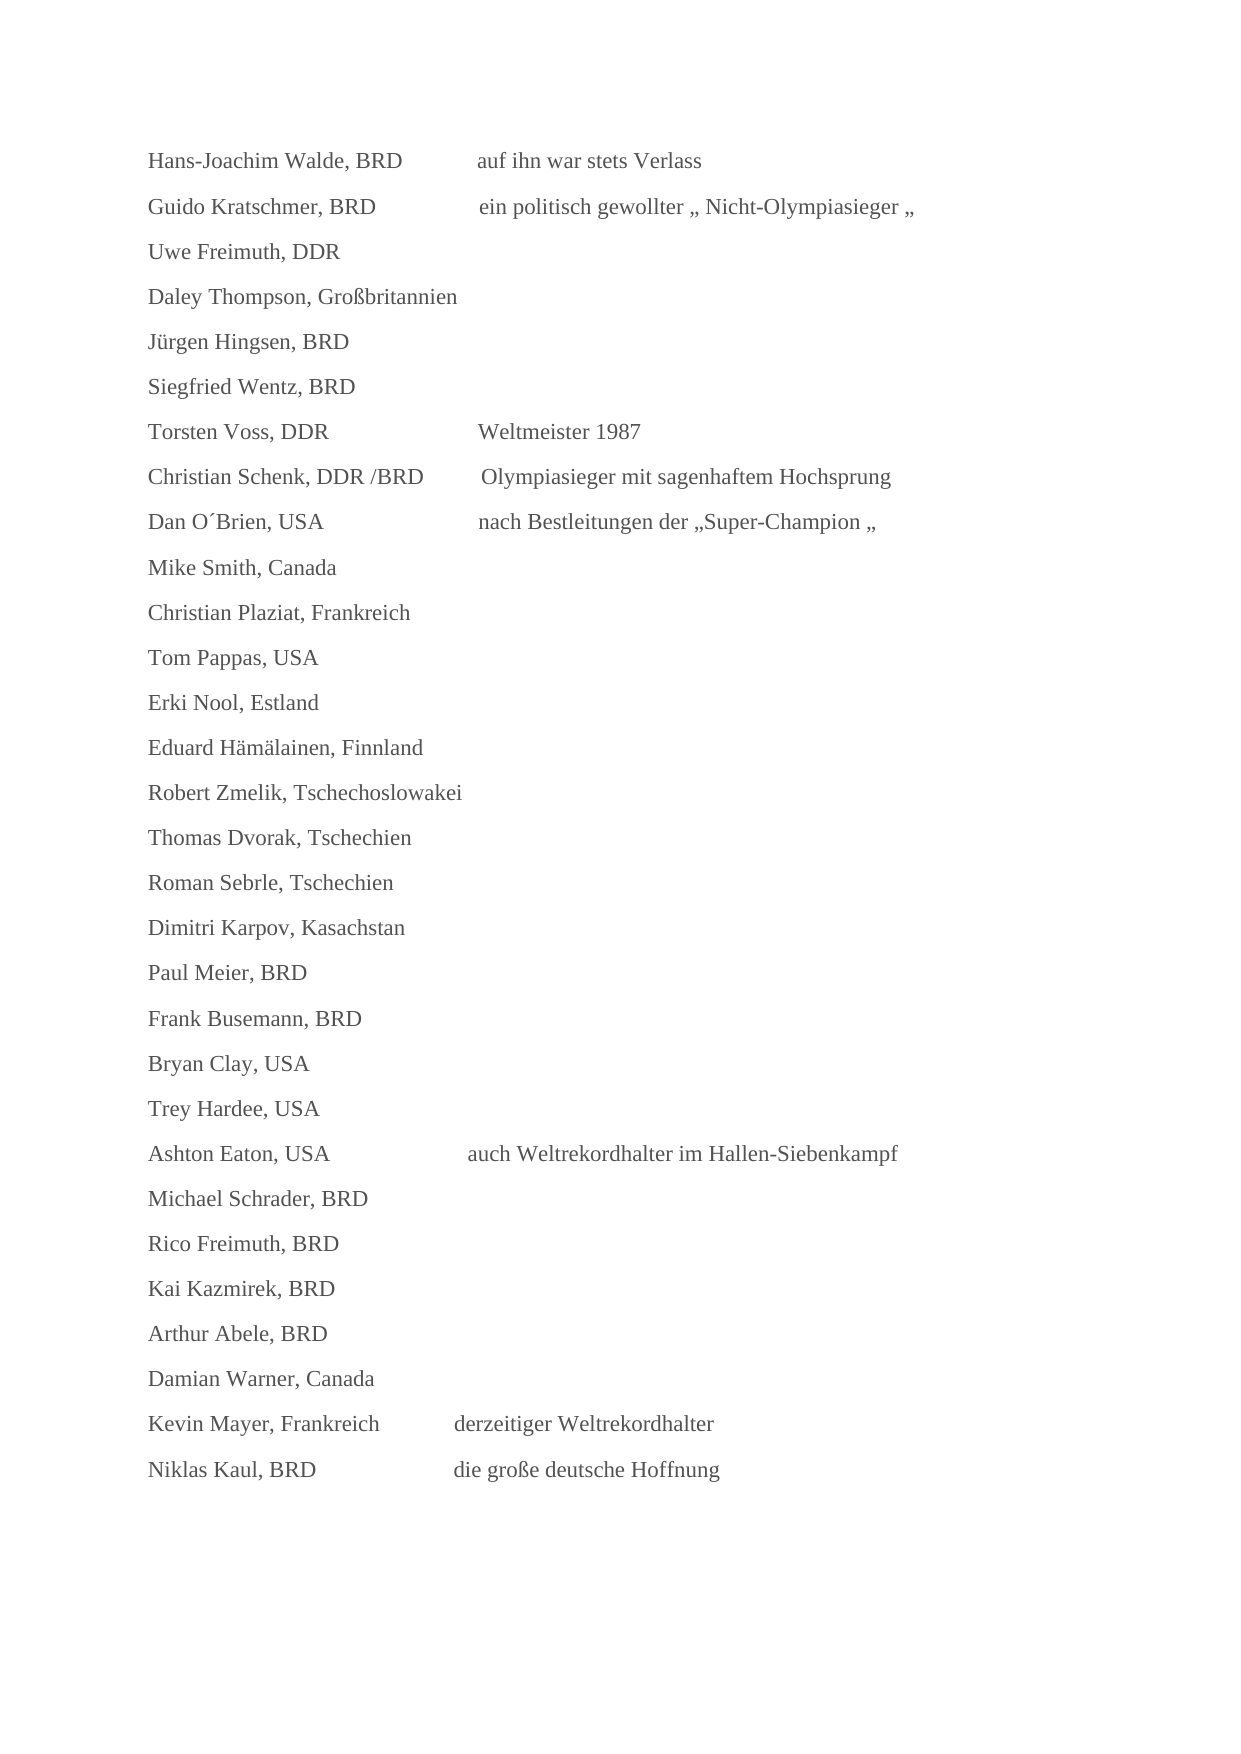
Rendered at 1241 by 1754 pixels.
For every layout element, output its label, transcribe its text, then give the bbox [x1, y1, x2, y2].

text Thomas Dvorak, Tschechien [148, 824, 1093, 851]
text Christian Schenk, DDR /BRD Olympiasieger mit sagenhaftem Hochsprung [148, 463, 1093, 490]
text Christian Plaziat, Frankreich [148, 599, 1093, 625]
text Daley Thompson, Großbritannien [148, 283, 1093, 309]
text Kai Kazmirek, BRD [148, 1275, 1093, 1302]
text Tom Pappas, USA [148, 644, 1093, 670]
text Hans-Joachim Walde, BRD auf ihn war stets Verlass [148, 148, 1093, 174]
text Paul Meier, BRD [148, 959, 1093, 986]
text Dan O´Brien, USA nach Bestleitungen der „Super-Champion „ [148, 508, 1093, 535]
text Kevin Mayer, Frankreich derzeitiger Weltrekordhalter [148, 1411, 1093, 1437]
text Guido Kratschmer, BRD ein politisch gewollter „ Nicht-Olympiasieger „ [148, 193, 1093, 219]
text Frank Busemann, BRD [148, 1004, 1093, 1031]
text Siegfried Wentz, BRD [148, 373, 1093, 399]
text Arthur Abele, BRD [148, 1320, 1093, 1347]
text Robert Zmelik, Tschechoslowakei [148, 779, 1093, 805]
text Mike Smith, Canada [148, 553, 1093, 580]
text Trey Hardee, USA [148, 1095, 1093, 1121]
text Ashton Eaton, USA auch Weltrekordhalter im Hallen-Siebenkampf [148, 1140, 1093, 1166]
text Jürgen Hingsen, BRD [148, 328, 1093, 354]
text Damian Warner, Canada [148, 1365, 1093, 1392]
text Bryan Clay, USA [148, 1050, 1093, 1076]
text Eduard Hämälainen, Finnland [148, 734, 1093, 760]
text Dimitri Karpov, Kasachstan [148, 914, 1093, 941]
text Michael Schrader, BRD [148, 1185, 1093, 1211]
text Torsten Voss, DDR Weltmeister 1987 [148, 418, 1093, 444]
text Niklas Kaul, BRD die große deutsche Hoffnung [148, 1456, 1093, 1482]
text Uwe Freimuth, DDR [148, 238, 1093, 264]
text Roman Sebrle, Tschechien [148, 869, 1093, 896]
text Erki Nool, Estland [148, 689, 1093, 715]
text Rico Freimuth, BRD [148, 1230, 1093, 1256]
